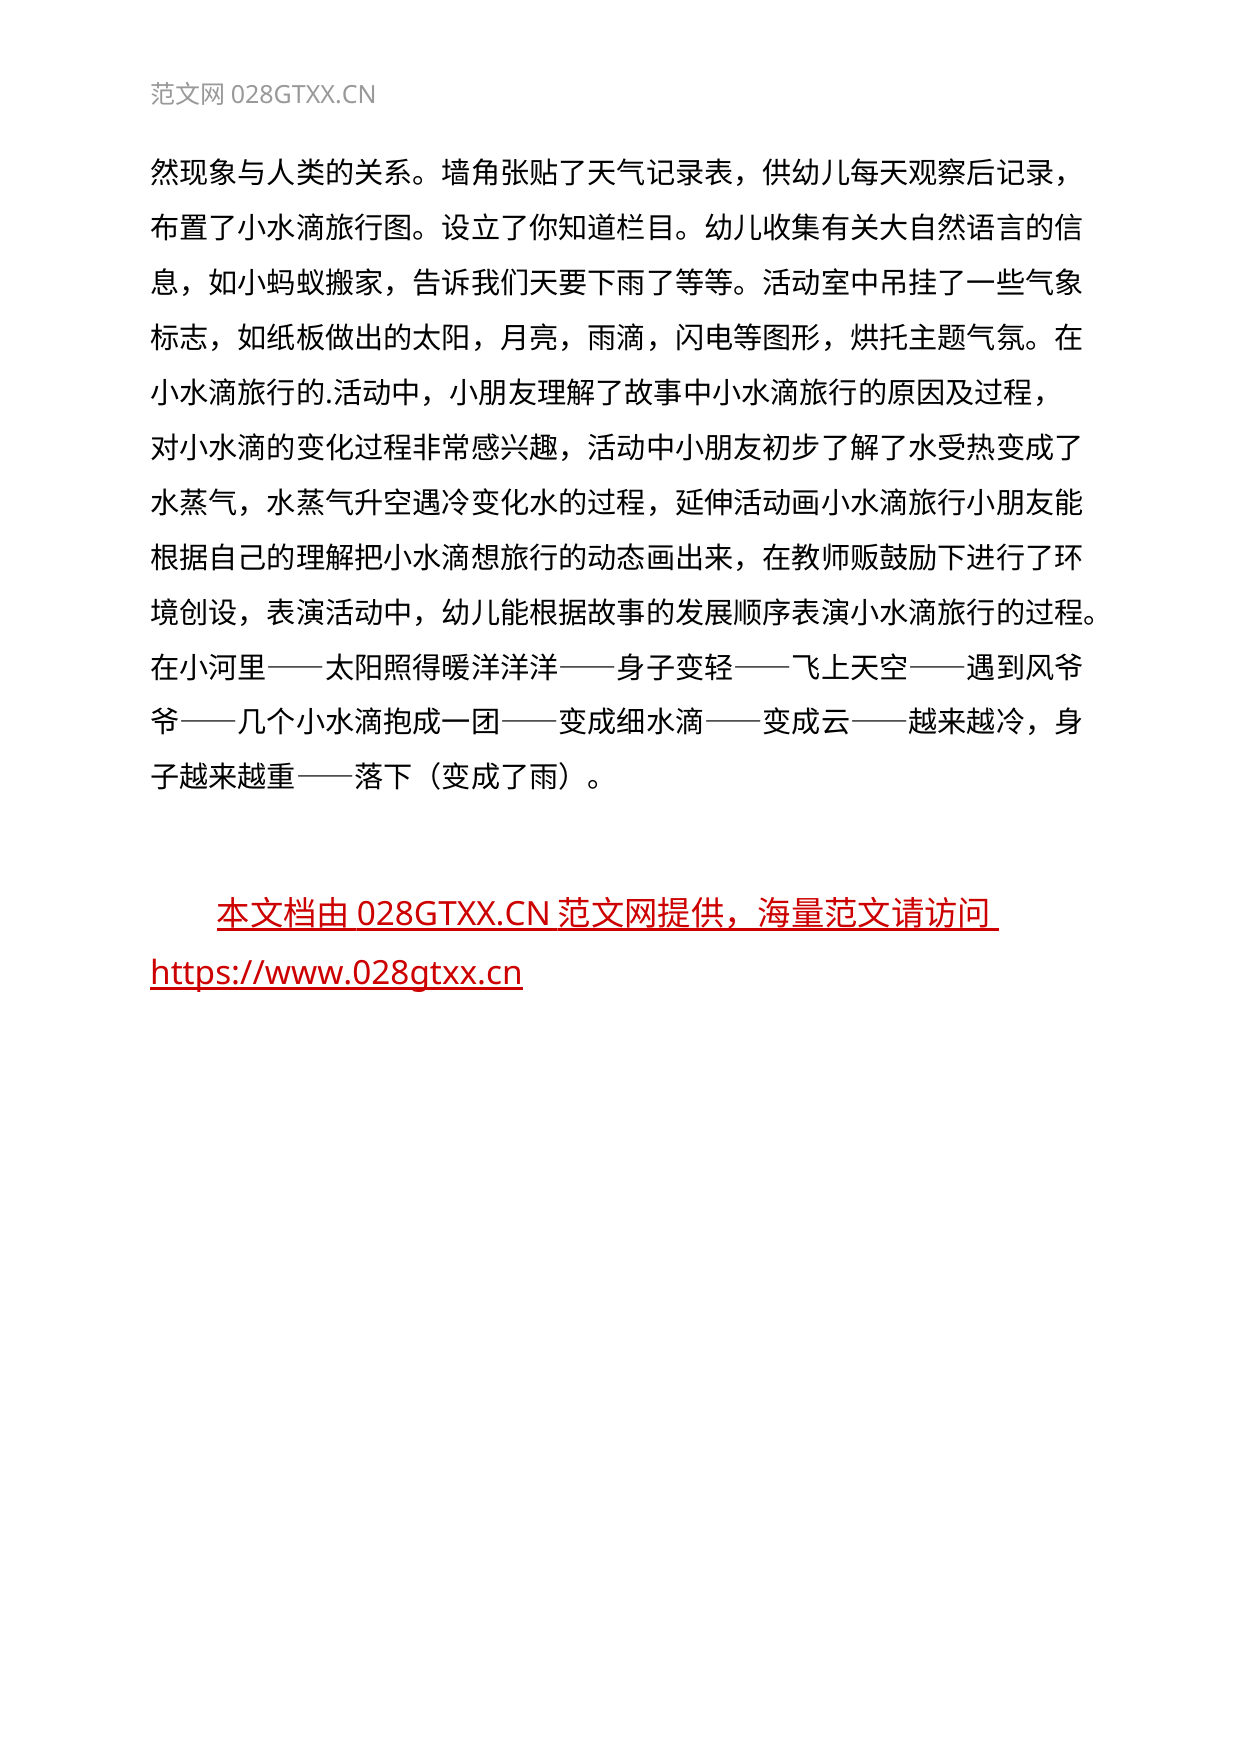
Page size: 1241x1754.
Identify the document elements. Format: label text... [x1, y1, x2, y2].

text 本文档由028GTXX.CN范文网提供，海量范文请访问 https://www.028gtxx.cn [150, 887, 1090, 994]
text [150, 150, 1090, 796]
